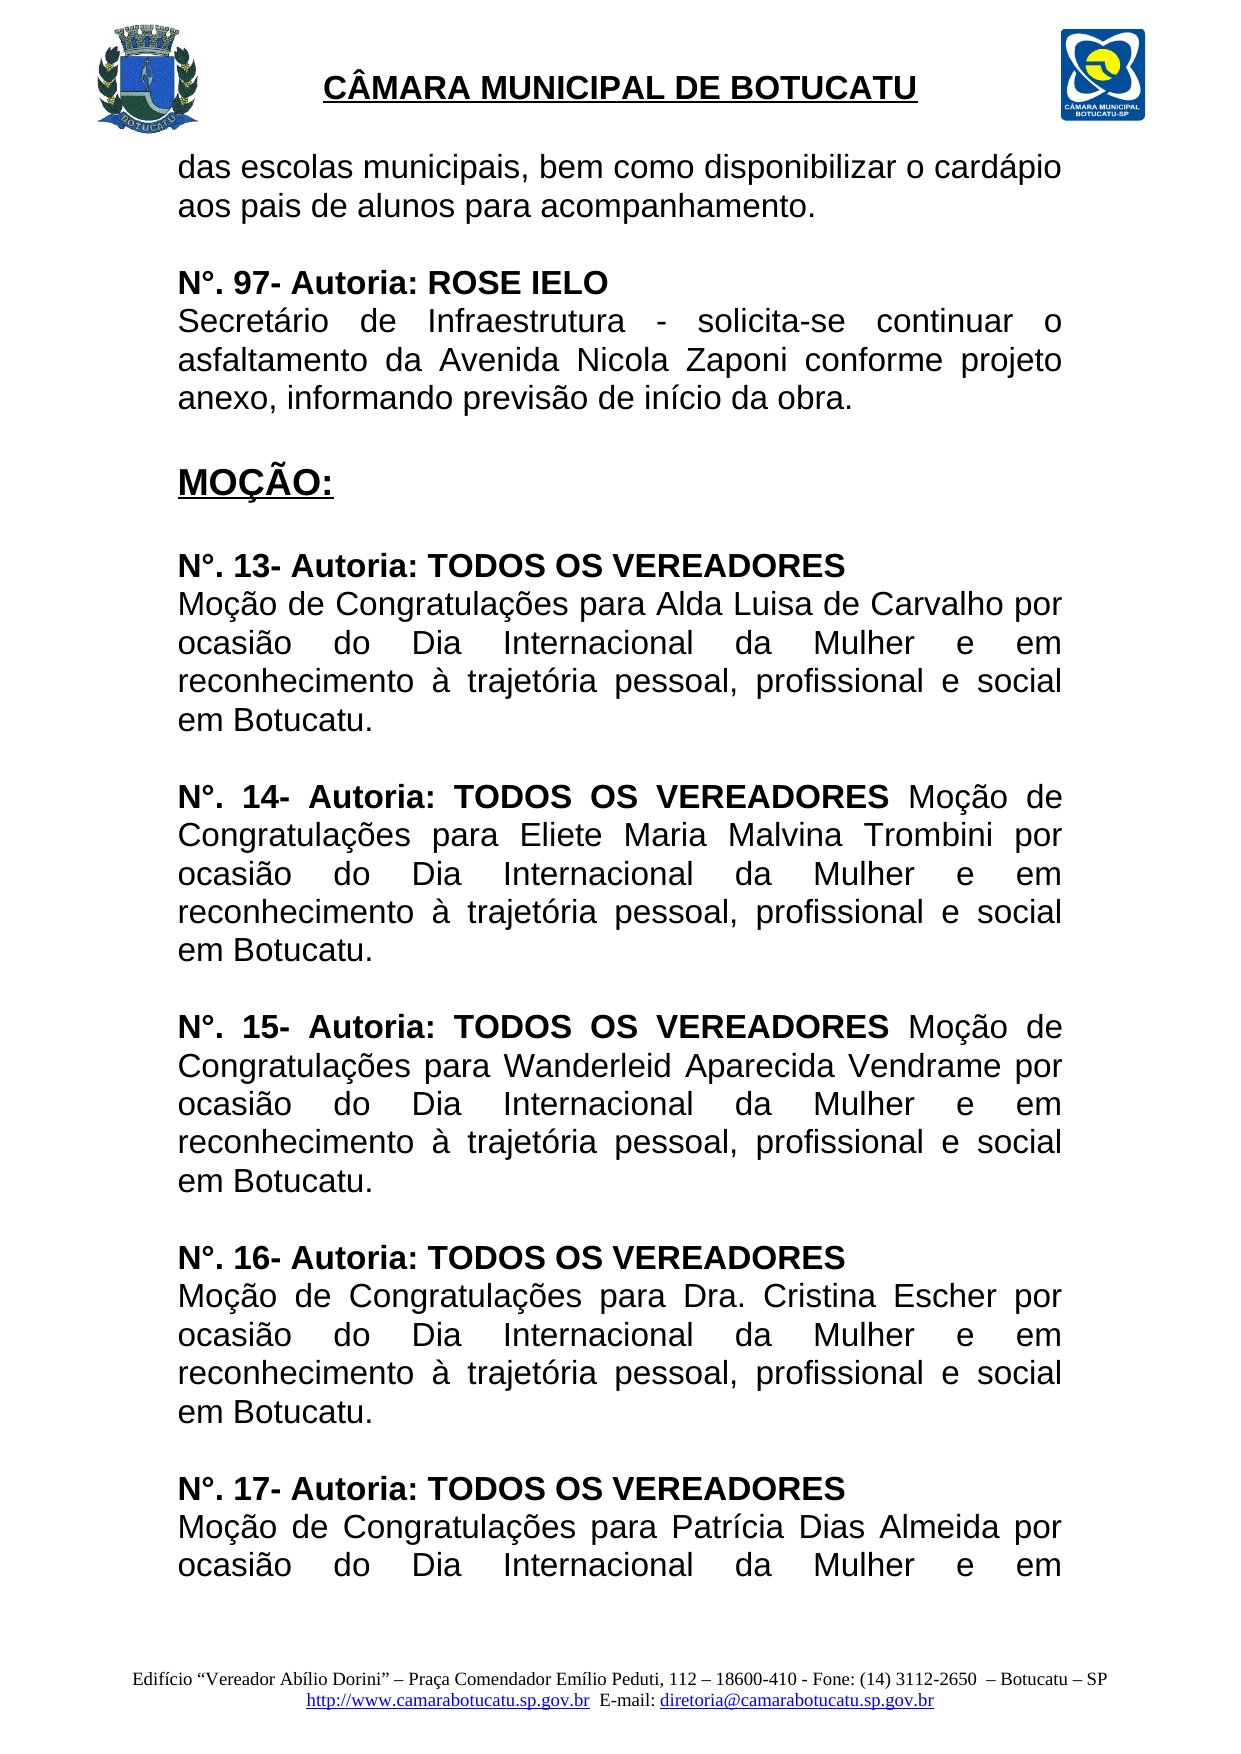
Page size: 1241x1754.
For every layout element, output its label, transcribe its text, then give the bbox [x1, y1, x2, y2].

text N°. 15- Autoria: TODOS OS VEREADORES Moção de Congratulações para Wanderleid Aparecida Vendrame por ocasião do Dia Internacional da Mulher e em reconhecimento à trajetória pessoal, profissional e social em Botucatu. [177, 1007, 1063, 1199]
picture [92, 19, 205, 141]
text N°. 16- Autoria: TODOS OS VEREADORES [177, 1238, 1063, 1276]
text Moção de Congratulações para Alda Luisa de Carvalho por ocasião do Dia Internacional da Mulher e em reconhecimento à trajetória pessoal, profissional e social em Botucatu. [177, 584, 1063, 738]
text Secretário de Infraestrutura - solicita-se continuar o asfaltamento da Avenida Nicola Zaponi conforme projeto anexo, informando previsão de início da obra. [177, 301, 1063, 417]
text MOÇÃO: [177, 460, 1063, 503]
picture [1061, 29, 1148, 127]
text N°. 14- Autoria: TODOS OS VEREADORES Moção de Congratulações para Eliete Maria Malvina Trombini por ocasião do Dia Internacional da Mulher e em reconhecimento à trajetória pessoal, profissional e social em Botucatu. [177, 777, 1063, 969]
text Moção de Congratulações para Dra. Cristina Escher por ocasião do Dia Internacional da Mulher e em reconhecimento à trajetória pessoal, profissional e social em Botucatu. [177, 1276, 1063, 1430]
text N°. 13- Autoria: TODOS OS VEREADORES [177, 546, 1063, 584]
text N°. 17- Autoria: TODOS OS VEREADORES [177, 1468, 1063, 1507]
text N°. 97- Autoria: ROSE IELO [177, 263, 1063, 301]
